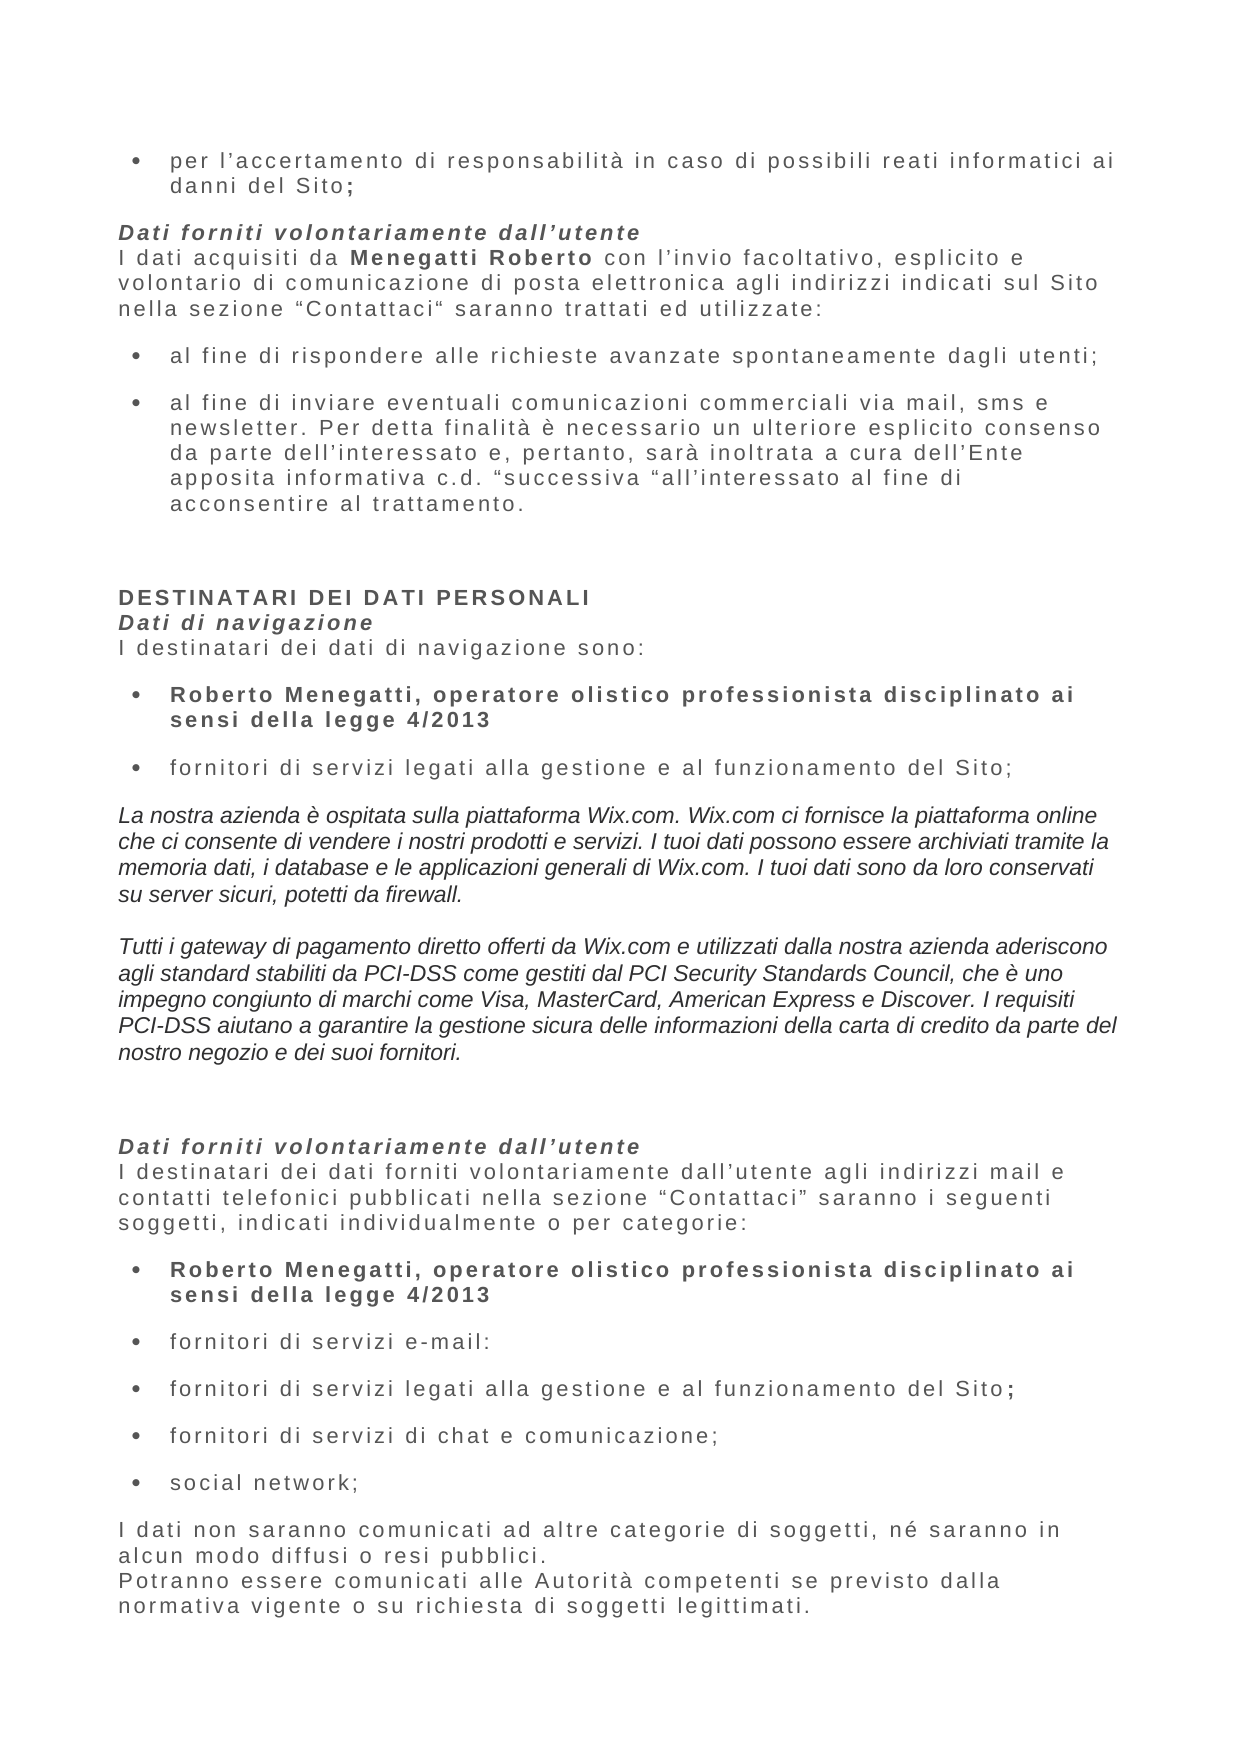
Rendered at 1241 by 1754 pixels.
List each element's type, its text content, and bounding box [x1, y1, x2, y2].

list fornitori di servizi di chat e comunicazione; [132, 1423, 1122, 1448]
list fornitori di servizi legati alla gestione e al funzionamento del Sito; [132, 754, 1122, 780]
list Roberto Menegatti, operatore olistico professionista disciplinato ai sensi della legge 4/2013 [132, 1257, 1122, 1307]
list Roberto Menegatti, operatore olistico professionista disciplinato ai sensi della legge 4/2013 [132, 682, 1122, 733]
list fornitori di servizi e-mail: [132, 1329, 1122, 1354]
list al fine di rispondere alle richieste avanzate spontaneamente dagli utenti; [132, 343, 1122, 368]
text DESTINATARI DEI DATI PERSONALI Dati di navigazione I destinatari dei dati di navigazione sono: [118, 585, 1122, 660]
list social network; [132, 1470, 1122, 1496]
list fornitori di servizi legati alla gestione e al funzionamento del Sito; [132, 1376, 1122, 1401]
text I dati non saranno comunicati ad altre categorie di soggetti, né saranno in alcun modo diffusi o resi pubblici. Potranno essere comunicati alle Autorità competenti se previsto dalla normativa vigente o su richiesta di soggetti legittimati. [118, 1517, 1122, 1618]
text Dati forniti volontariamente dall’utente I dati acquisiti da Menegatti Roberto con l’invio facoltativo, esplicito e volontario di comunicazione di posta elettronica agli indirizzi indicati sul Sito nella sezione “Contattaci“ saranno trattati ed utilizzate: [118, 220, 1122, 321]
text La nostra azienda è ospitata sulla piattaforma Wix.com. Wix.com ci fornisce la piattaforma online che ci consente di vendere i nostri prodotti e servizi. I tuoi dati possono essere archiviati tramite la memoria dati, i database e le applicazioni generali di Wix.com. I tuoi dati sono da loro conservati su server sicuri, potetti da firewall. Tutti i gateway di pagamento diretto offerti da Wix.com e utilizzati dalla nostra azienda aderiscono agli standard stabiliti da PCI-DSS come gestiti dal PCI Security Standards Council, che è uno impegno congiunto di marchi come Visa, MasterCard, American Express e Discover. I requisiti PCI-DSS aiutano a garantire la gestione sicura delle informazioni della carta di credito da parte del nostro negozio e dei suoi fornitori. [118, 802, 1122, 1065]
list per l’accertamento di responsabilità in caso di possibili reati informatici ai danni del Sito; [132, 148, 1122, 198]
text Dati forniti volontariamente dall’utente I destinatari dei dati forniti volontariamente dall’utente agli indirizzi mail e contatti telefonici pubblicati nella sezione “Contattaci” saranno i seguenti soggetti, indicati individualmente o per categorie: [118, 1134, 1122, 1235]
list al fine di inviare eventuali comunicazioni commerciali via mail, sms e newsletter. Per detta finalità è necessario un ulteriore esplicito consenso da parte dell’interessato e, pertanto, sarà inoltrata a cura dell’Ente apposita informativa c.d. “successiva “all’interessato al fine di acconsentire al trattamento. [132, 390, 1122, 516]
